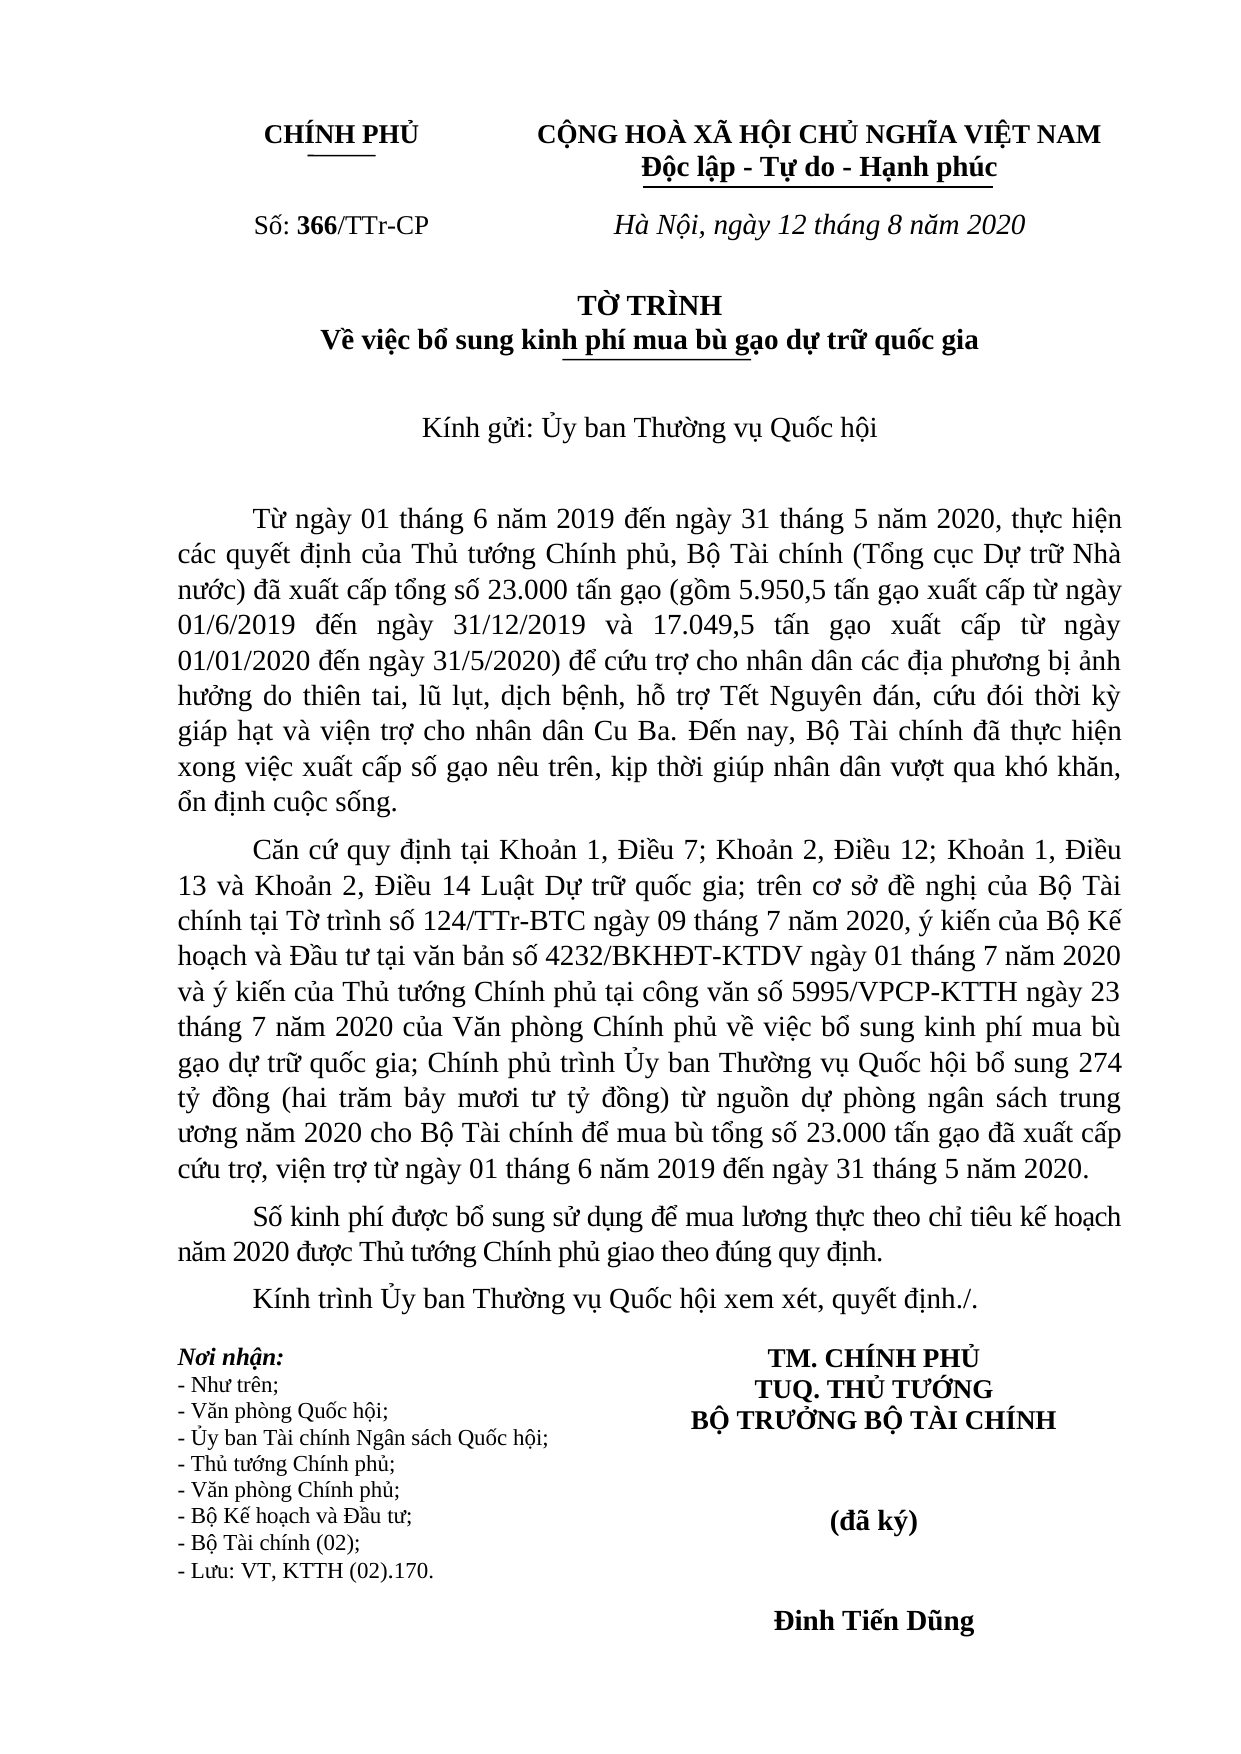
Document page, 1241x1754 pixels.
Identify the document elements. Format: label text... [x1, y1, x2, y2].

text TỜ TRÌNH [177, 288, 1122, 322]
table_header CHÍNH PHỦ Số: 366/TTr-CP [166, 118, 517, 279]
text Căn cứ quy định tại Khoản 1, Điều 7; Khoản 2, Điều 12; Khoản 1, Điều 13 và Khoản 2, Điều 14 Luật Dự trữ quốc gia; trên cơ sở đề nghị của Bộ Tài chính tại Tờ trình số 124/TTr-BTC ngày 09 tháng 7 năm 2020, ý kiến của Bộ Kế hoạch và Đầu tư tại văn bản số 4232/BKHĐT-KTDV ngày 01 tháng 7 năm 2020 và ý kiến của Thủ tướng Chính phủ tại công văn số 5995/VPCP-KTTH ngày 23 tháng 7 năm 2020 của Văn phòng Chính phủ về việc bổ sung kinh phí mua bù gạo dự trữ quốc gia; Chính phủ trình Ủy ban Thường vụ Quốc hội bổ sung 274 tỷ đồng (hai trăm bảy mươi tư tỷ đồng) từ nguồn dự phòng ngân sách trung ương năm 2020 cho Bộ Tài chính để mua bù tổng số 23.000 tấn gạo đã xuất cấp cứu trợ, viện trợ từ ngày 01 tháng 6 năm 2019 đến ngày 31 tháng 5 năm 2020. [177, 831, 1122, 1185]
text Từ ngày 01 tháng 6 năm 2019 đến ngày 31 tháng 5 năm 2020, thực hiện các quyết định của Thủ tướng Chính phủ, Bộ Tài chính (Tổng cục Dự trữ Nhà nước) đã xuất cấp tổng số 23.000 tấn gạo (gồm 5.950,5 tấn gạo xuất cấp từ ngày 01/6/2019 đến ngày 31/12/2019 và 17.049,5 tấn gạo xuất cấp từ ngày 01/01/2020 đến ngày 31/5/2020) để cứu trợ cho nhân dân các địa phương bị ảnh hưởng do thiên tai, lũ lụt, dịch bệnh, hỗ trợ Tết Nguyên đán, cứu đói thời kỳ giáp hạt và viện trợ cho nhân dân Cu Ba. Đến nay, Bộ Tài chính đã thực hiện xong việc xuất cấp số gạo nêu trên, kịp thời giúp nhân dân vượt qua khó khăn, ổn định cuộc sống. [177, 500, 1122, 819]
text Về việc bổ sung kinh phí mua bù gạo dự trữ quốc gia [177, 322, 1122, 356]
text Số kinh phí được bổ sung sử dụng để mua lương thực theo chỉ tiêu kế hoạch năm 2020 được Thủ tướng Chính phủ giao theo đúng quy định. [177, 1198, 1122, 1269]
text Kính trình Ủy ban Thường vụ Quốc hội xem xét, quyết định./. [177, 1281, 1122, 1315]
table_header CỘNG HOÀ XÃ HỘI CHỦ NGHĨA VIỆT NAM Độc lập - Tự do - Hạnh phúc Hà Nội, ngày 12 tháng 8 năm 2020 [517, 118, 1122, 279]
text Kính gửi: Ủy ban Thường vụ Quốc hội [177, 411, 1122, 444]
table_header TM. CHÍNH PHỦ TUQ. THỦ TƯỚNG BỘ TRƯỞNG BỘ TÀI CHÍNH (đã ký) Đinh Tiến Dũng [625, 1342, 1122, 1637]
table_header Nơi nhận: - Như trên; - Văn phòng Quốc hội; - Ủy ban Tài chính Ngân sách Quốc hội; - Thủ tướng Chính phủ; - Văn phòng Chính phủ; - Bộ Kế hoạch và Đầu tư; - Bộ Tài chính (02); - Lưu: VT, KTTH (02).170. [166, 1342, 625, 1637]
